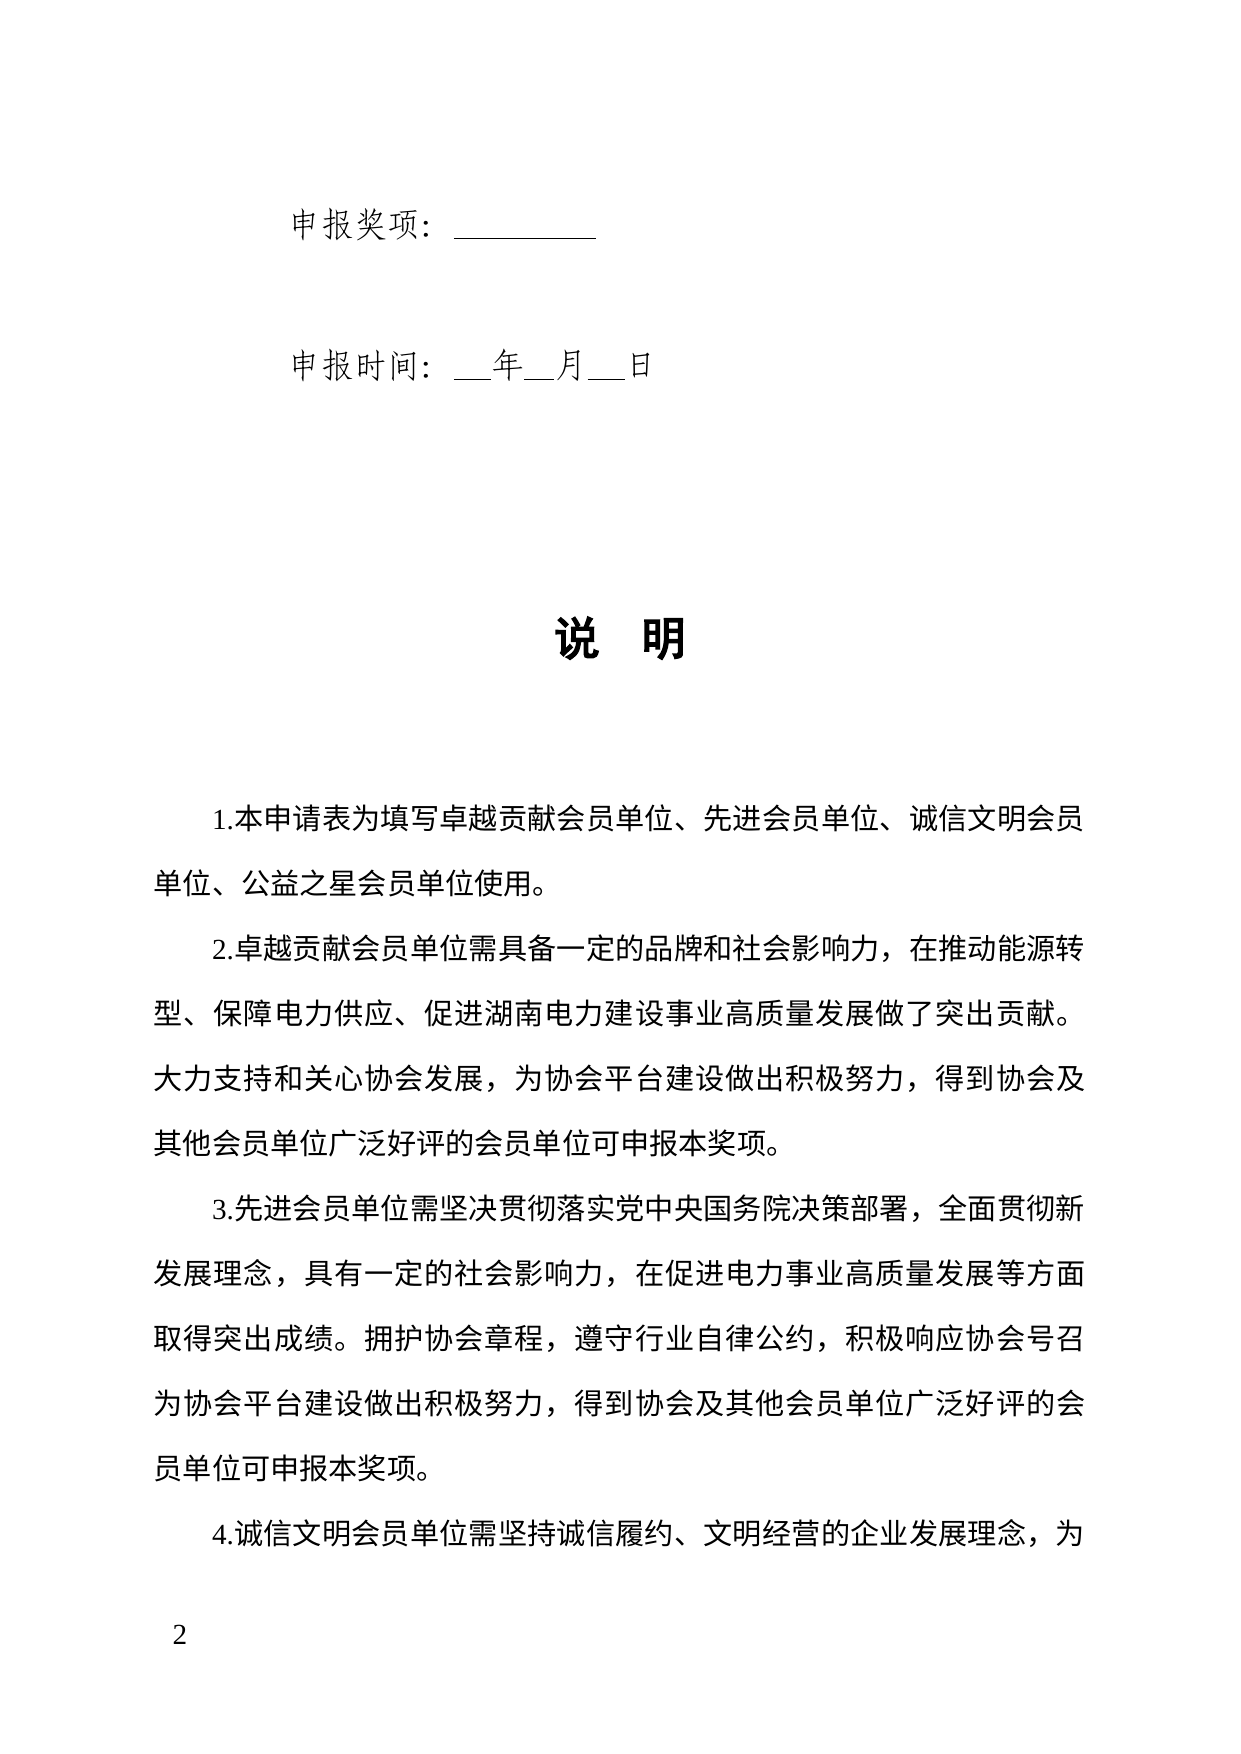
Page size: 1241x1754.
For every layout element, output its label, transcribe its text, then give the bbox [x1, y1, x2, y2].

text 申报时间： 年 月 日 [153, 331, 1087, 396]
text 申报奖项： [153, 190, 1087, 255]
text 说 明 [153, 602, 1087, 667]
text 1.本申请表为填写卓越贡献会员单位、先进会员单位、诚信文明会员单位、公益之星会员单位使用。 [153, 784, 1087, 914]
text 2.卓越贡献会员单位需具备一定的品牌和社会影响力，在推动能源转型、保障电力供应、促进湖南电力建设事业高质量发展做了突出贡献。大力支持和关心协会发展，为协会平台建设做出积极努力，得到协会及其他会员单位广泛好评的会员单位可申报本奖项。 [153, 914, 1087, 1174]
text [153, 1499, 1087, 1564]
text 3.先进会员单位需坚决贯彻落实党中央国务院决策部署，全面贯彻新发展理念，具有一定的社会影响力，在促进电力事业高质量发展等方面取得突出成绩。拥护协会章程，遵守行业自律公约，积极响应协会号召，为协会平台建设做出积极努力，得到协会及其他会员单位广泛好评的会员单位可申报本奖项。 [153, 1174, 1087, 1499]
